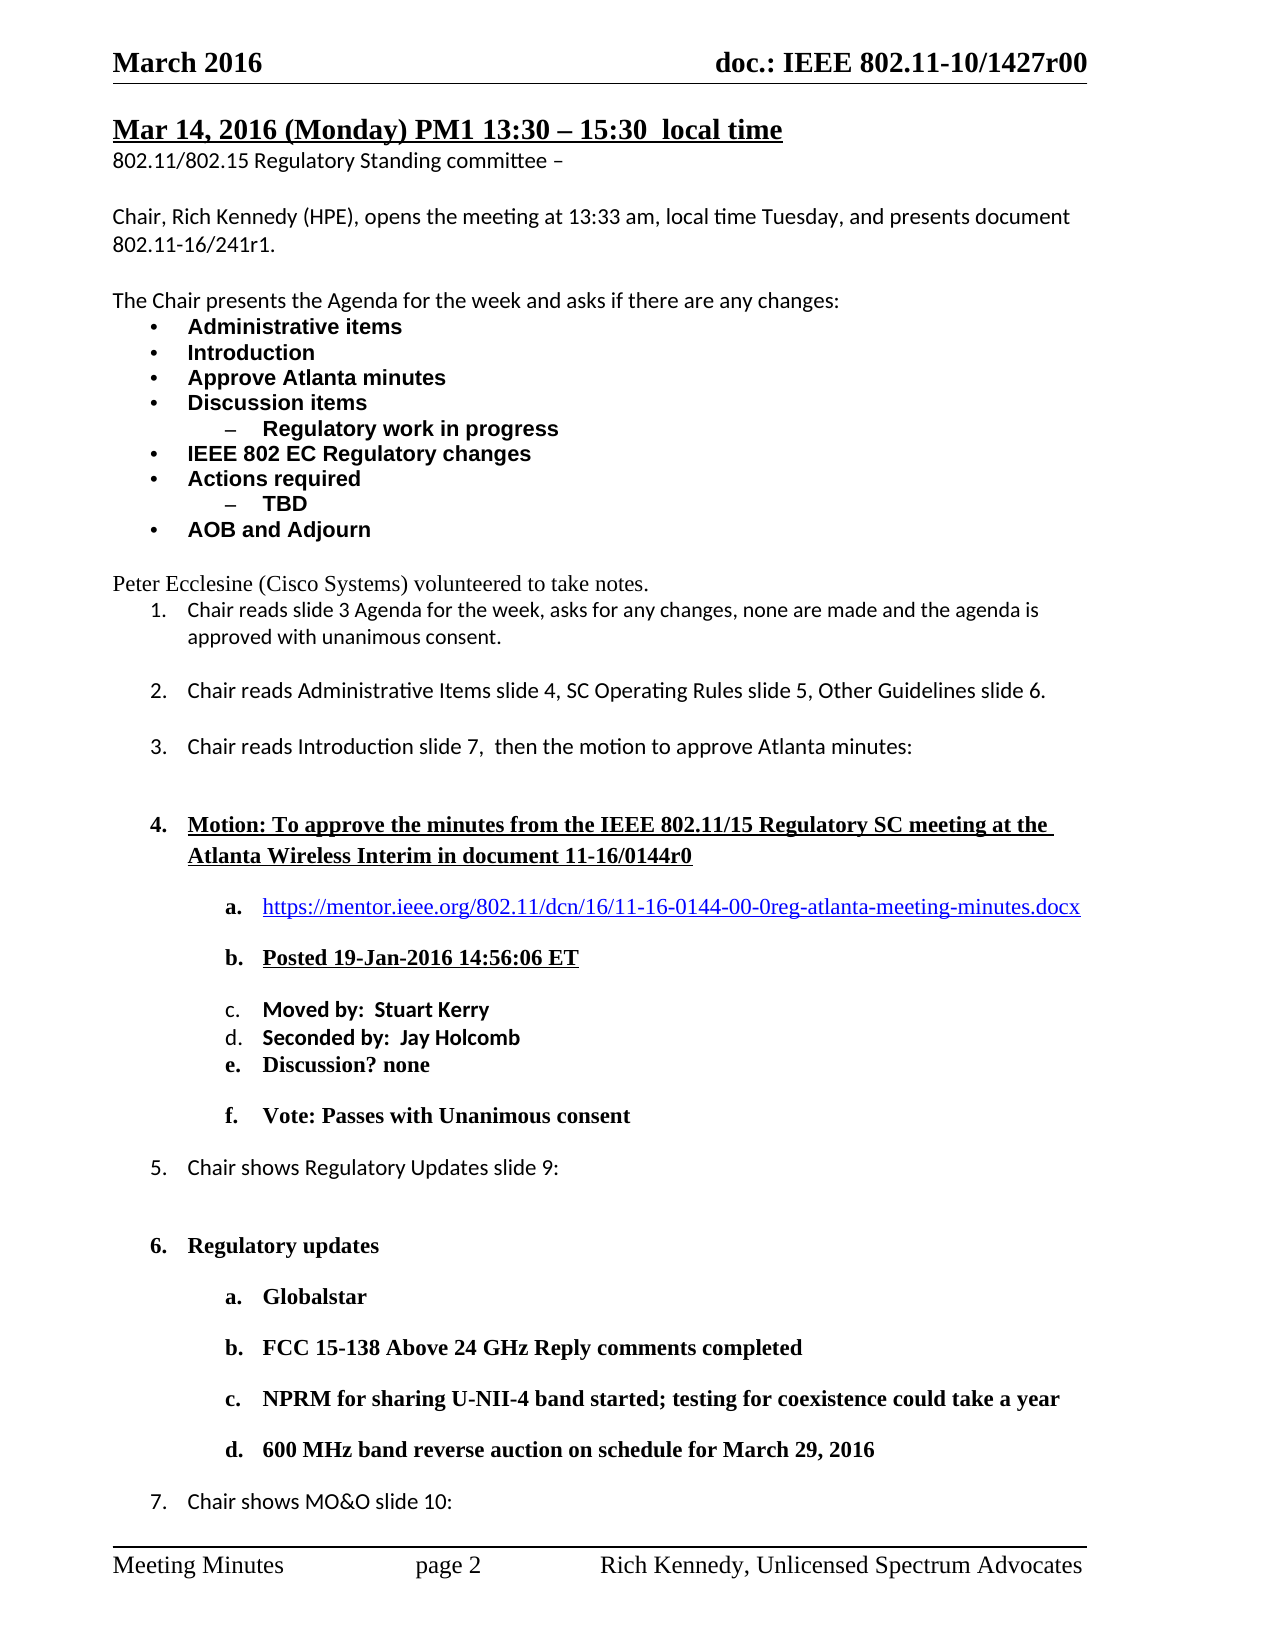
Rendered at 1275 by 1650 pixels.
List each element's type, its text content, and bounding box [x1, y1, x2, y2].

list Seconded by: Jay Holcomb [225, 1023, 1087, 1051]
text The Chair presents the Agenda for the week and asks if there are any changes: [112, 286, 1087, 314]
list AOB and Adjourn [150, 517, 1087, 542]
list Globalstar [225, 1283, 1087, 1309]
list Approve Atlanta minutes [150, 365, 1087, 390]
list Introduction [150, 339, 1087, 365]
list Discussion? none [225, 1051, 1087, 1077]
list NPRM for sharing U-NII-4 band started; testing for coexistence could take a year [225, 1385, 1087, 1411]
list Actions required [150, 466, 1087, 491]
text Peter Ecclesine (Cisco Systems) volunteered to take notes. [112, 570, 1087, 596]
list https://mentor.ieee.org/802.11/dcn/16/11-16-0144-00-0reg-atlanta-meeting-minutes.docx [225, 893, 1087, 919]
text Mar 14, 2016 (Monday) PM1 13:30 – 15:30 local time [112, 112, 1087, 146]
list 600 MHz band reverse auction on schedule for March 29, 2016 [225, 1436, 1087, 1462]
list Posted 19-Jan-2016 14:56:06 ET [225, 944, 1087, 970]
list Moved by: Stuart Kerry [225, 995, 1087, 1023]
list Chair reads Administrative Items slide 4, SC Operating Rules slide 5, Other Guidelines slide 6. [150, 676, 1087, 704]
list Chair reads Introduction slide 7, then the motion to approve Atlanta minutes: [150, 732, 1087, 760]
list TBD [225, 491, 1087, 517]
list Vote: Passes with Unanimous consent [225, 1102, 1087, 1128]
text Chair, Rich Kennedy (HPE), opens the meeting at 13:33 am, local time Tuesday, and presents document 802.11-16/241r1. [112, 202, 1087, 258]
list Administrative items [150, 314, 1087, 339]
list Chair shows MO&O slide 10: [150, 1487, 1087, 1515]
list Chair shows Regulatory Updates slide 9: [150, 1153, 1087, 1181]
list Chair reads slide 3 Agenda for the week, asks for any changes, none are made and the agenda is approved with unanimous consent. [150, 596, 1087, 650]
list FCC 15-138 Above 24 GHz Reply comments completed [225, 1334, 1087, 1360]
list Regulatory updates [150, 1232, 1087, 1258]
list Regulatory work in progress [225, 415, 1087, 441]
list IEEE 802 EC Regulatory changes [150, 441, 1087, 466]
list Discussion items [150, 390, 1087, 415]
list Motion: To approve the minutes from the IEEE 802.11/15 Regulatory SC meeting at the Atlanta Wireless Interim in document 11-16/0144r0 [150, 811, 1087, 868]
text 802.11/802.15 Regulatory Standing committee – [112, 146, 1087, 174]
